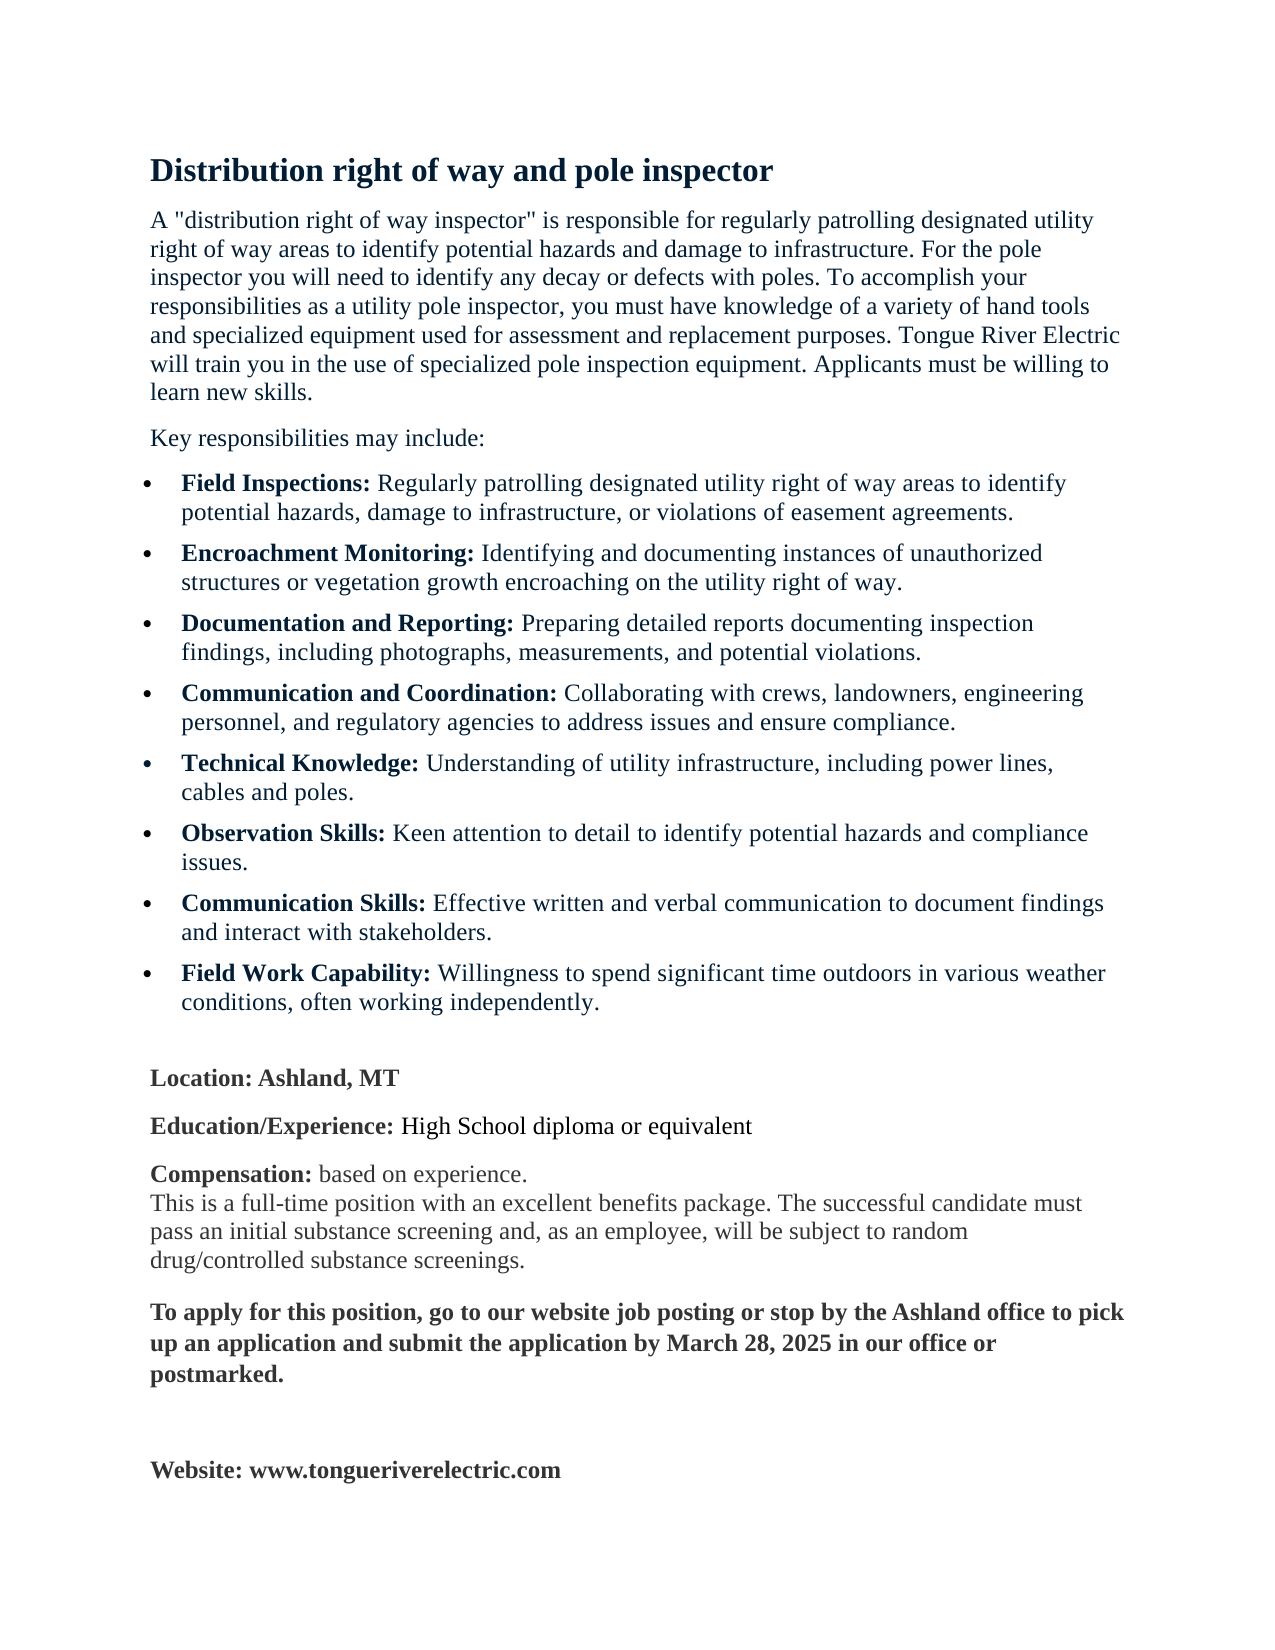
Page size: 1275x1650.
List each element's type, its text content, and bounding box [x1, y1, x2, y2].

text Key responsibilities may include: [150, 423, 1125, 452]
list Encroachment Monitoring: Identifying and documenting instances of unauthorized structures or vegetation growth encroaching on the utility right of way. [144, 538, 1125, 596]
list Observation Skills: Keen attention to detail to identify potential hazards and compliance issues. [144, 818, 1125, 876]
text Compensation: based on experience. [150, 1159, 1125, 1188]
list Technical Knowledge: Understanding of utility infrastructure, including power lines, cables and poles. [144, 748, 1125, 806]
text To apply for this position, go to our website job posting or stop by the Ashland office to pick up an application and submit the application by March 28, 2025 in our office or postmarked. [150, 1297, 1125, 1388]
list Field Inspections: Regularly patrolling designated utility right of way areas to identify potential hazards, damage to infrastructure, or violations of easement agreements. [144, 468, 1125, 526]
list Documentation and Reporting: Preparing detailed reports documenting inspection findings, including photographs, measurements, and potential violations. [144, 608, 1125, 666]
text Website: www.tongueriverelectric.com [150, 1455, 1125, 1484]
list Communication and Coordination: Collaborating with crews, landowners, engineering personnel, and regulatory agencies to address issues and ensure compliance. [144, 678, 1125, 736]
text A "distribution right of way inspector" is responsible for regularly patrolling designated utility right of way areas to identify potential hazards and damage to infrastructure. For the pole inspector you will need to identify any decay or defects with poles. To accomplish your responsibilities as a utility pole inspector, you must have knowledge of a variety of hand tools and specialized equipment used for assessment and replacement purposes. Tongue River Electric will train you in the use of specialized pole inspection equipment. Applicants must be willing to learn new skills. [150, 205, 1125, 406]
text Distribution right of way and pole inspector [150, 150, 1125, 188]
list Communication Skills: Effective written and verbal communication to document findings and interact with stakeholders. [144, 888, 1125, 946]
list Field Work Capability: Willingness to spend significant time outdoors in various weather conditions, often working independently. [144, 958, 1125, 1016]
text Education/Experience: High School diploma or equivalent [150, 1111, 1125, 1140]
text This is a full-time position with an excellent benefits package. The successful candidate must pass an initial substance screening and, as an employee, will be subject to random drug/controlled substance screenings. [150, 1188, 1125, 1274]
text Location: Ashland, MT [150, 1063, 1125, 1092]
